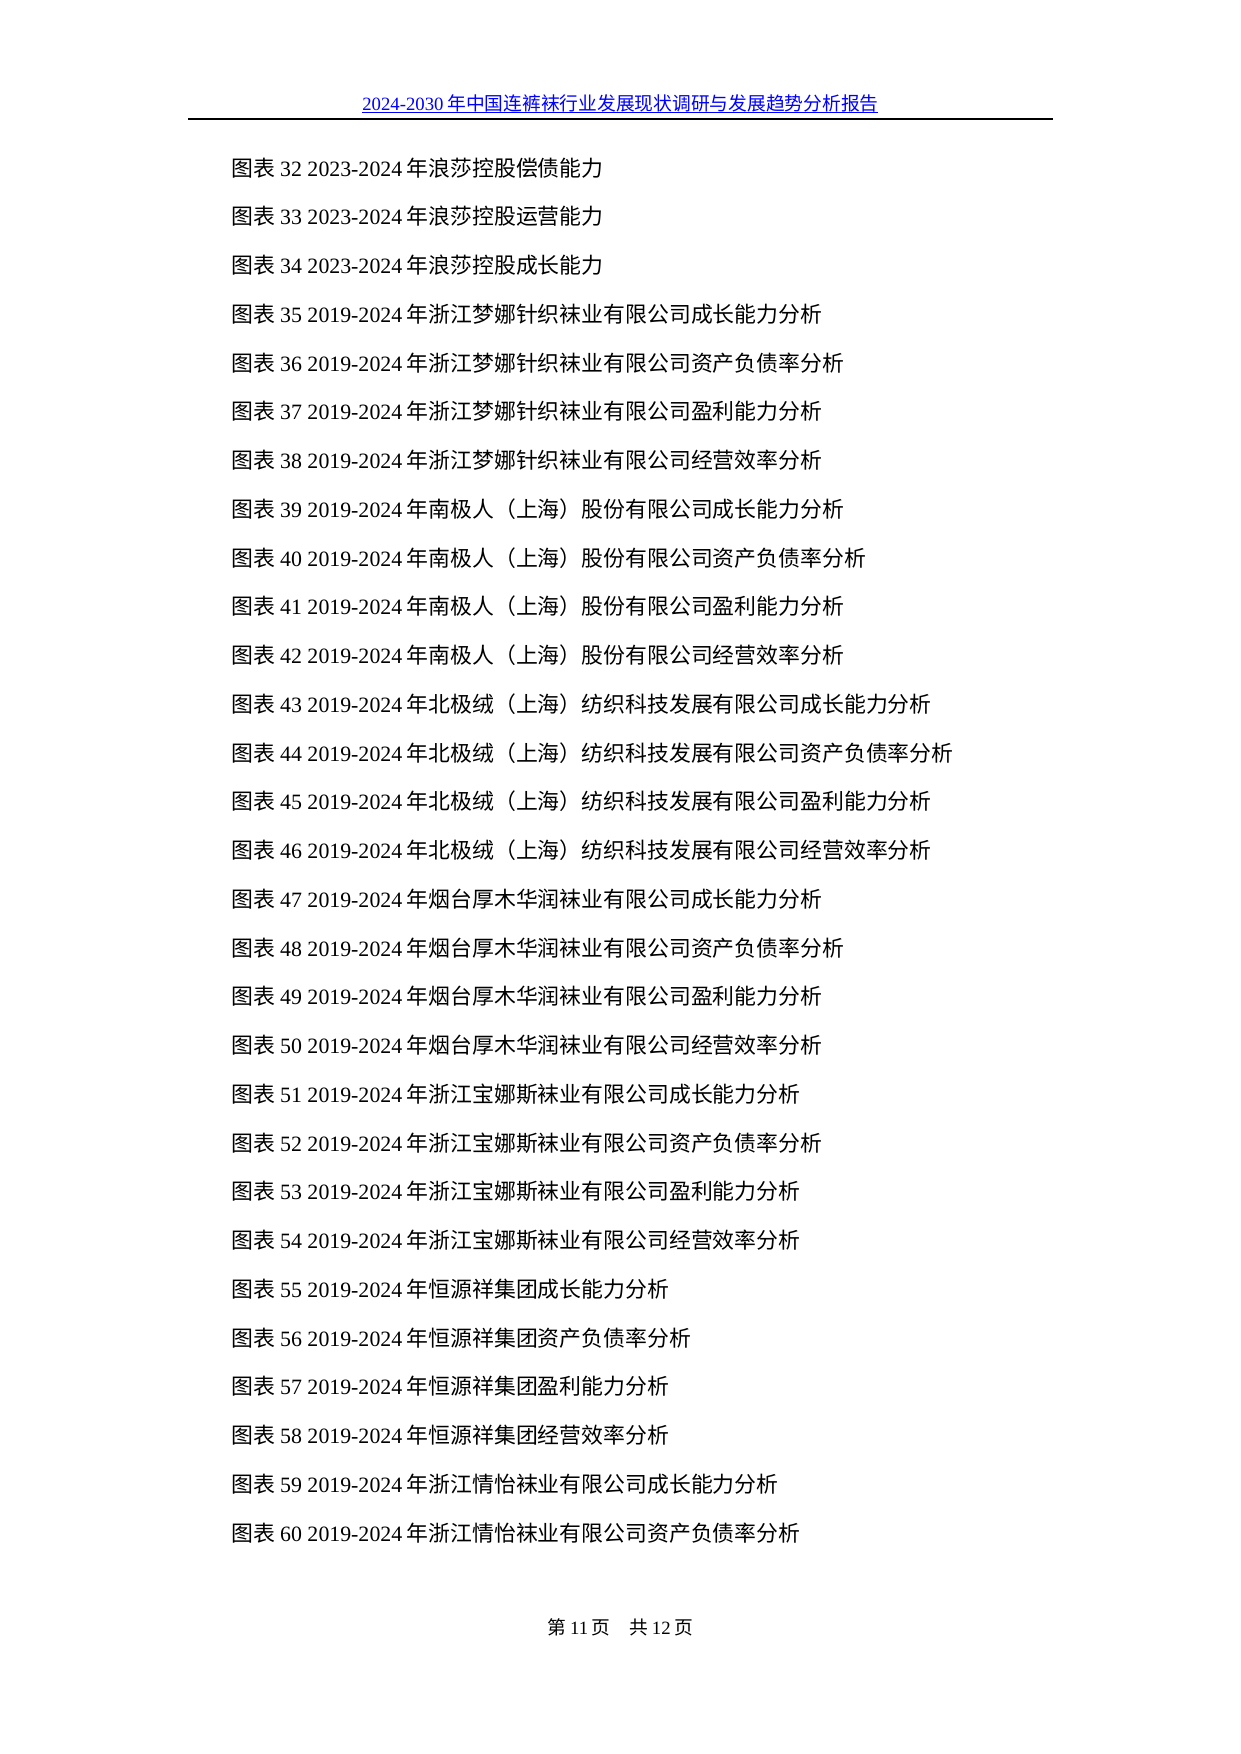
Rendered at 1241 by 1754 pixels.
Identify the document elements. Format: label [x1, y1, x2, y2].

text [187, 150, 1053, 1548]
